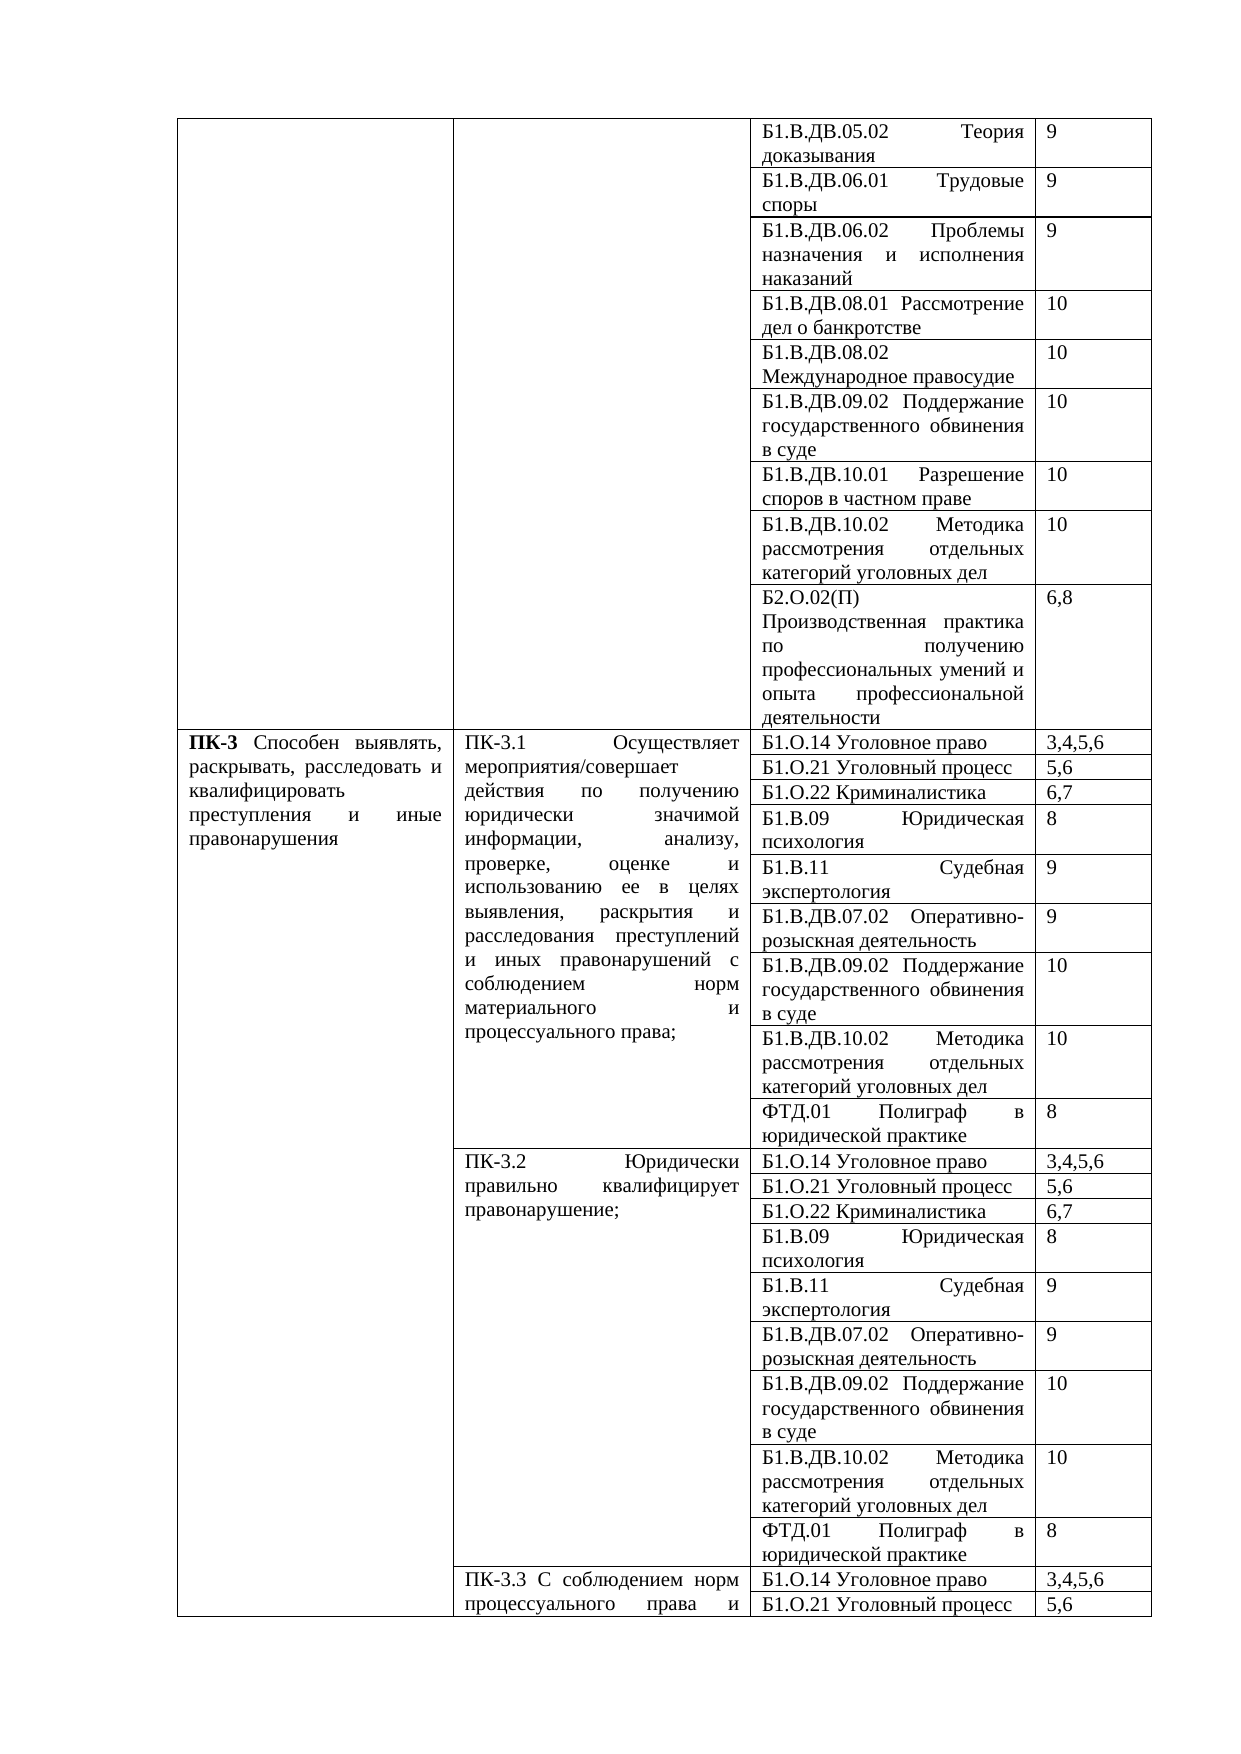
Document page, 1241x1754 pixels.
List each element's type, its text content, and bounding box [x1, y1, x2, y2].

table_cell Б1.В.ДВ.09.02 Поддержание государственного обвинения в суде [751, 1371, 1035, 1443]
table_cell 9 [1036, 1322, 1151, 1370]
table_cell 3,4,5,6 [1036, 1567, 1151, 1591]
table_cell Б1.В.ДВ.06.02 Проблемы назначения и исполнения наказаний [751, 218, 1035, 290]
table_cell 10 [1036, 953, 1151, 1025]
table_cell 5,6 [1036, 1174, 1151, 1198]
table_cell 3,4,5,6 [1036, 730, 1151, 754]
table_cell Б1.В.ДВ.08.02 Международное правосудие [751, 340, 1035, 388]
table_cell 8 [1036, 1099, 1151, 1147]
table_cell 9 [1036, 1273, 1151, 1321]
table_cell 10 [1036, 1371, 1151, 1443]
table_cell 6,7 [1036, 780, 1151, 804]
table_cell 9 [1036, 904, 1151, 952]
table_cell 8 [1036, 1224, 1151, 1272]
table_cell Б1.В.ДВ.09.02 Поддержание государственного обвинения в суде [751, 953, 1035, 1025]
table_cell ПК-3.3 С соблюдением норм процессуального права и правил делопроизводства оформляет результаты профессиональной деятельности в юридических документах [454, 1567, 750, 1616]
table_cell Б1.О.14 Уголовное право [751, 1567, 1035, 1591]
table_cell 10 [1036, 340, 1151, 388]
table_cell Б1.В.ДВ.09.02 Поддержание государственного обвинения в суде [751, 389, 1035, 461]
table_cell Б1.В.09 Юридическая психология [751, 1224, 1035, 1272]
table_cell Б1.О.14 Уголовное право [751, 1149, 1035, 1173]
table_cell 5,6 [1036, 1592, 1151, 1616]
table_cell Б1.В.ДВ.08.01 Рассмотрение дел о банкротстве [751, 291, 1035, 339]
table_cell 10 [1036, 462, 1151, 510]
table_cell 10 [1036, 1026, 1151, 1098]
table_cell 10 [1036, 1445, 1151, 1517]
table_cell Б2.О.02(П) Производственная практика по получению профессиональных умений и опыта профессиональной деятельности [751, 585, 1035, 729]
table_cell Б1.В.ДВ.05.02 Теория доказывания [751, 119, 1035, 167]
table_cell 3,4,5,6 [1036, 1149, 1151, 1173]
table_cell 8 [1036, 805, 1151, 853]
table_cell Б1.О.22 Криминалистика [751, 1199, 1035, 1223]
table_cell 9 [1036, 218, 1151, 290]
table_cell 6,7 [1036, 1199, 1151, 1223]
table_cell Б1.О.21 Уголовный процесс [751, 755, 1035, 779]
table_cell Б1.В.ДВ.10.01 Разрешение споров в частном праве [751, 462, 1035, 510]
table_cell Б1.В.11 Судебная экспертология [751, 855, 1035, 903]
table_cell 6,8 [1036, 585, 1151, 729]
table_cell 9 [1036, 119, 1151, 167]
table_cell Б1.В.ДВ.06.01 Трудовые споры [751, 168, 1035, 216]
table_cell Б1.В.ДВ.10.02 Методика рассмотрения отдельных категорий уголовных дел [751, 1445, 1035, 1517]
table_cell Б1.О.22 Криминалистика [751, 780, 1035, 804]
table_cell ПК-3 Способен выявлять, раскрывать, расследовать и квалифицировать преступления и иные правонарушения [178, 730, 453, 1616]
table_cell 10 [1036, 291, 1151, 339]
table_cell Б1.О.14 Уголовное право [751, 730, 1035, 754]
table_cell Б1.В.09 Юридическая психология [751, 805, 1035, 853]
table_cell ПК-3.1 Осуществляет мероприятия/совершает действия по получению юридически значимой информации, анализу, проверке, оценке и использованию ее в целях выявления, раскрытия и расследования преступлений и иных правонарушений с соблюдением норм материального и процессуального права; [454, 730, 750, 1147]
table_cell 10 [1036, 389, 1151, 461]
table_cell 8 [1036, 1518, 1151, 1566]
table_cell 5,6 [1036, 755, 1151, 779]
table_cell 9 [1036, 168, 1151, 216]
table_cell 9 [1036, 855, 1151, 903]
table_cell ФТД.01 Полиграф в юридической практике [751, 1518, 1035, 1566]
table_cell Б1.В.ДВ.10.02 Методика рассмотрения отдельных категорий уголовных дел [751, 1026, 1035, 1098]
table_cell ФТД.01 Полиграф в юридической практике [751, 1099, 1035, 1147]
table_cell 10 [1036, 511, 1151, 584]
table_cell Б1.В.ДВ.07.02 Оперативно-розыскная деятельность [751, 904, 1035, 952]
table_cell Б1.В.11 Судебная экспертология [751, 1273, 1035, 1321]
table_cell Б1.О.21 Уголовный процесс [751, 1174, 1035, 1198]
table_cell Б1.В.ДВ.07.02 Оперативно-розыскная деятельность [751, 1322, 1035, 1370]
table_cell Б1.В.ДВ.10.02 Методика рассмотрения отдельных категорий уголовных дел [751, 511, 1035, 584]
table_cell Б1.О.21 Уголовный процесс [751, 1592, 1035, 1616]
table_cell ПК-3.2 Юридически правильно квалифицирует правонарушение; [454, 1149, 750, 1566]
